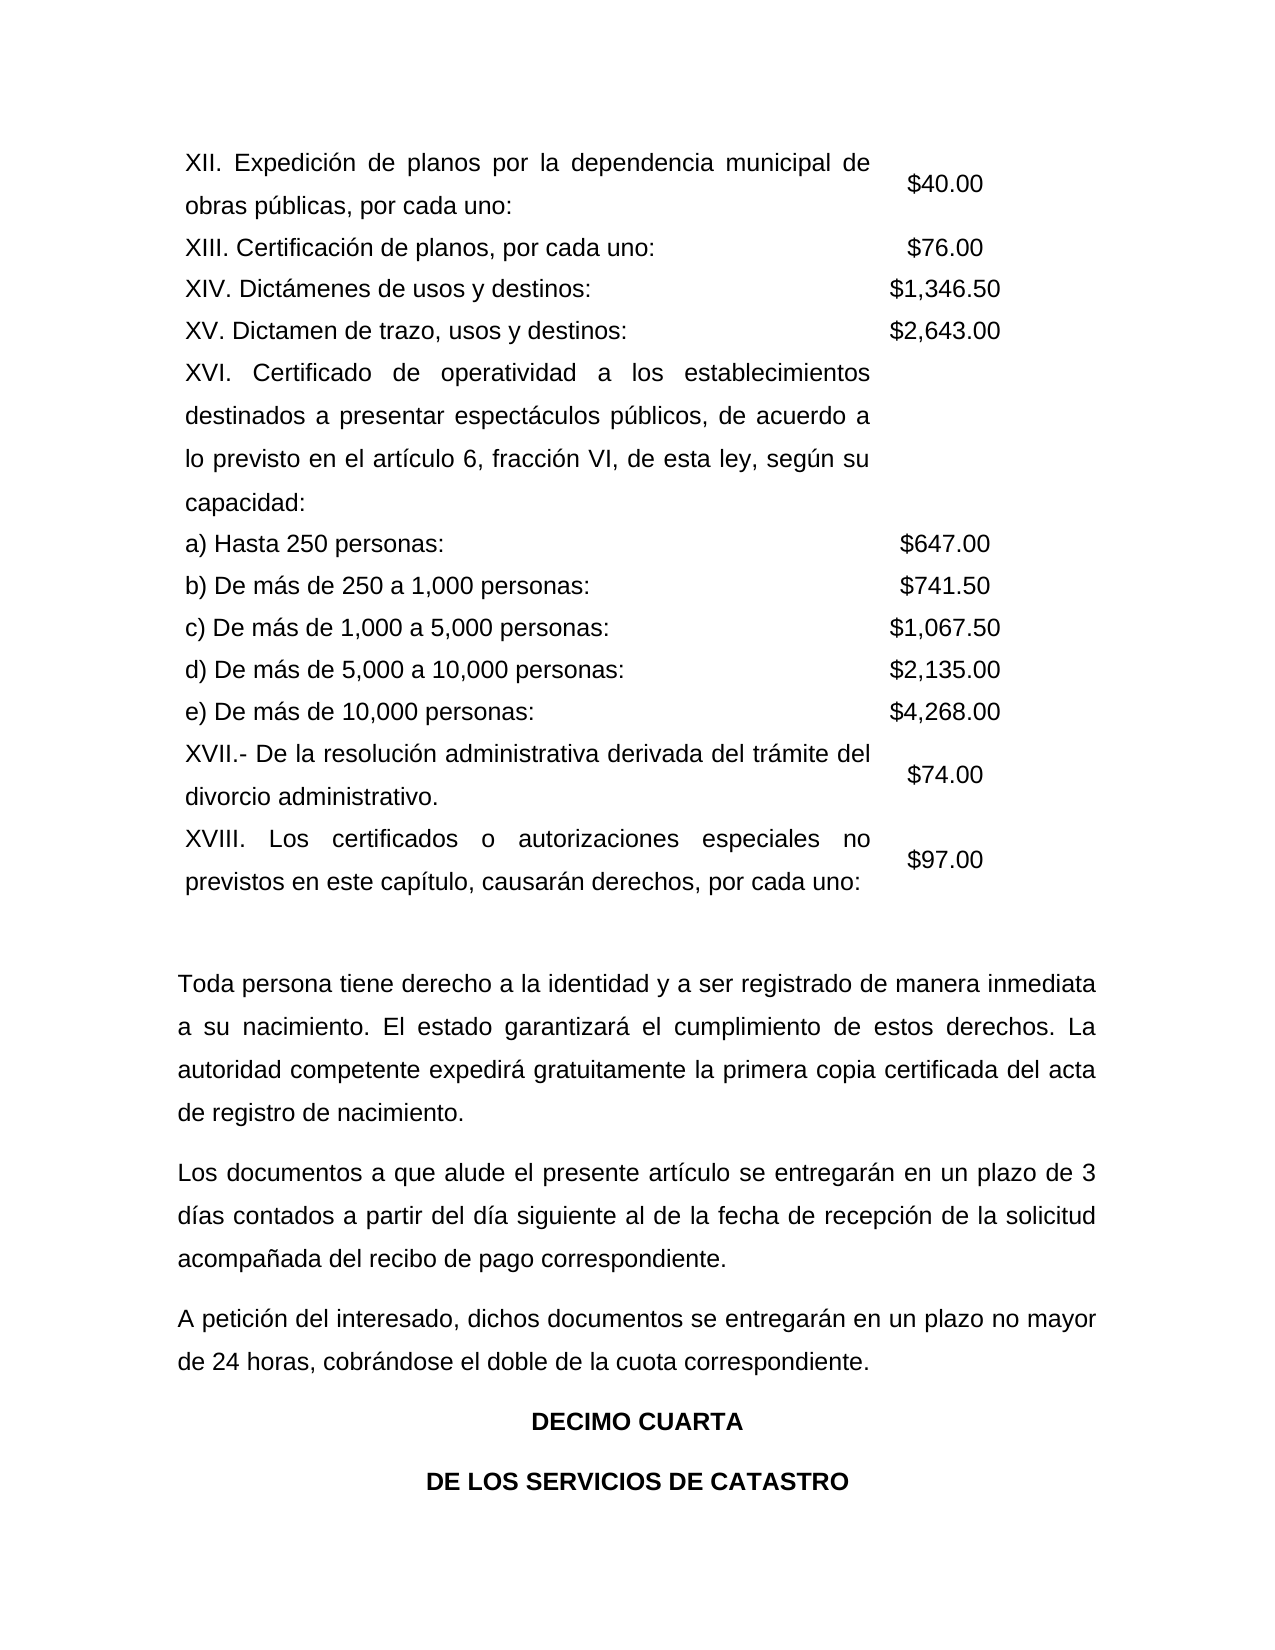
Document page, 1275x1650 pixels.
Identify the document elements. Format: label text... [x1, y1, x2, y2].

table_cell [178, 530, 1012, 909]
text Toda persona tiene derecho a la identidad y a ser registrado de manera inmediata a su nacimiento. El estado garantizará el cumplimiento de estos derechos. La autoridad competente expedirá gratuitamente la primera copia certificada del acta de registro de nacimiento. [177, 969, 1098, 1127]
text DECIMO CUARTA [177, 1407, 1098, 1436]
text Los documentos a que alude el presente artículo se entregarán en un plazo de 3 días contados a partir del día siguiente al de la fecha de recepción de la solicitud acompañada del recibo de pago correspondiente. [177, 1158, 1098, 1273]
text DE LOS SERVICIOS DE CATASTRO [177, 1467, 1098, 1495]
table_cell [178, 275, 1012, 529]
text A petición del interesado, dichos documentos se entregarán en un plazo no mayor de 24 horas, cobrándose el doble de la cuota correspondiente. [177, 1304, 1098, 1376]
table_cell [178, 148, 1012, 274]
